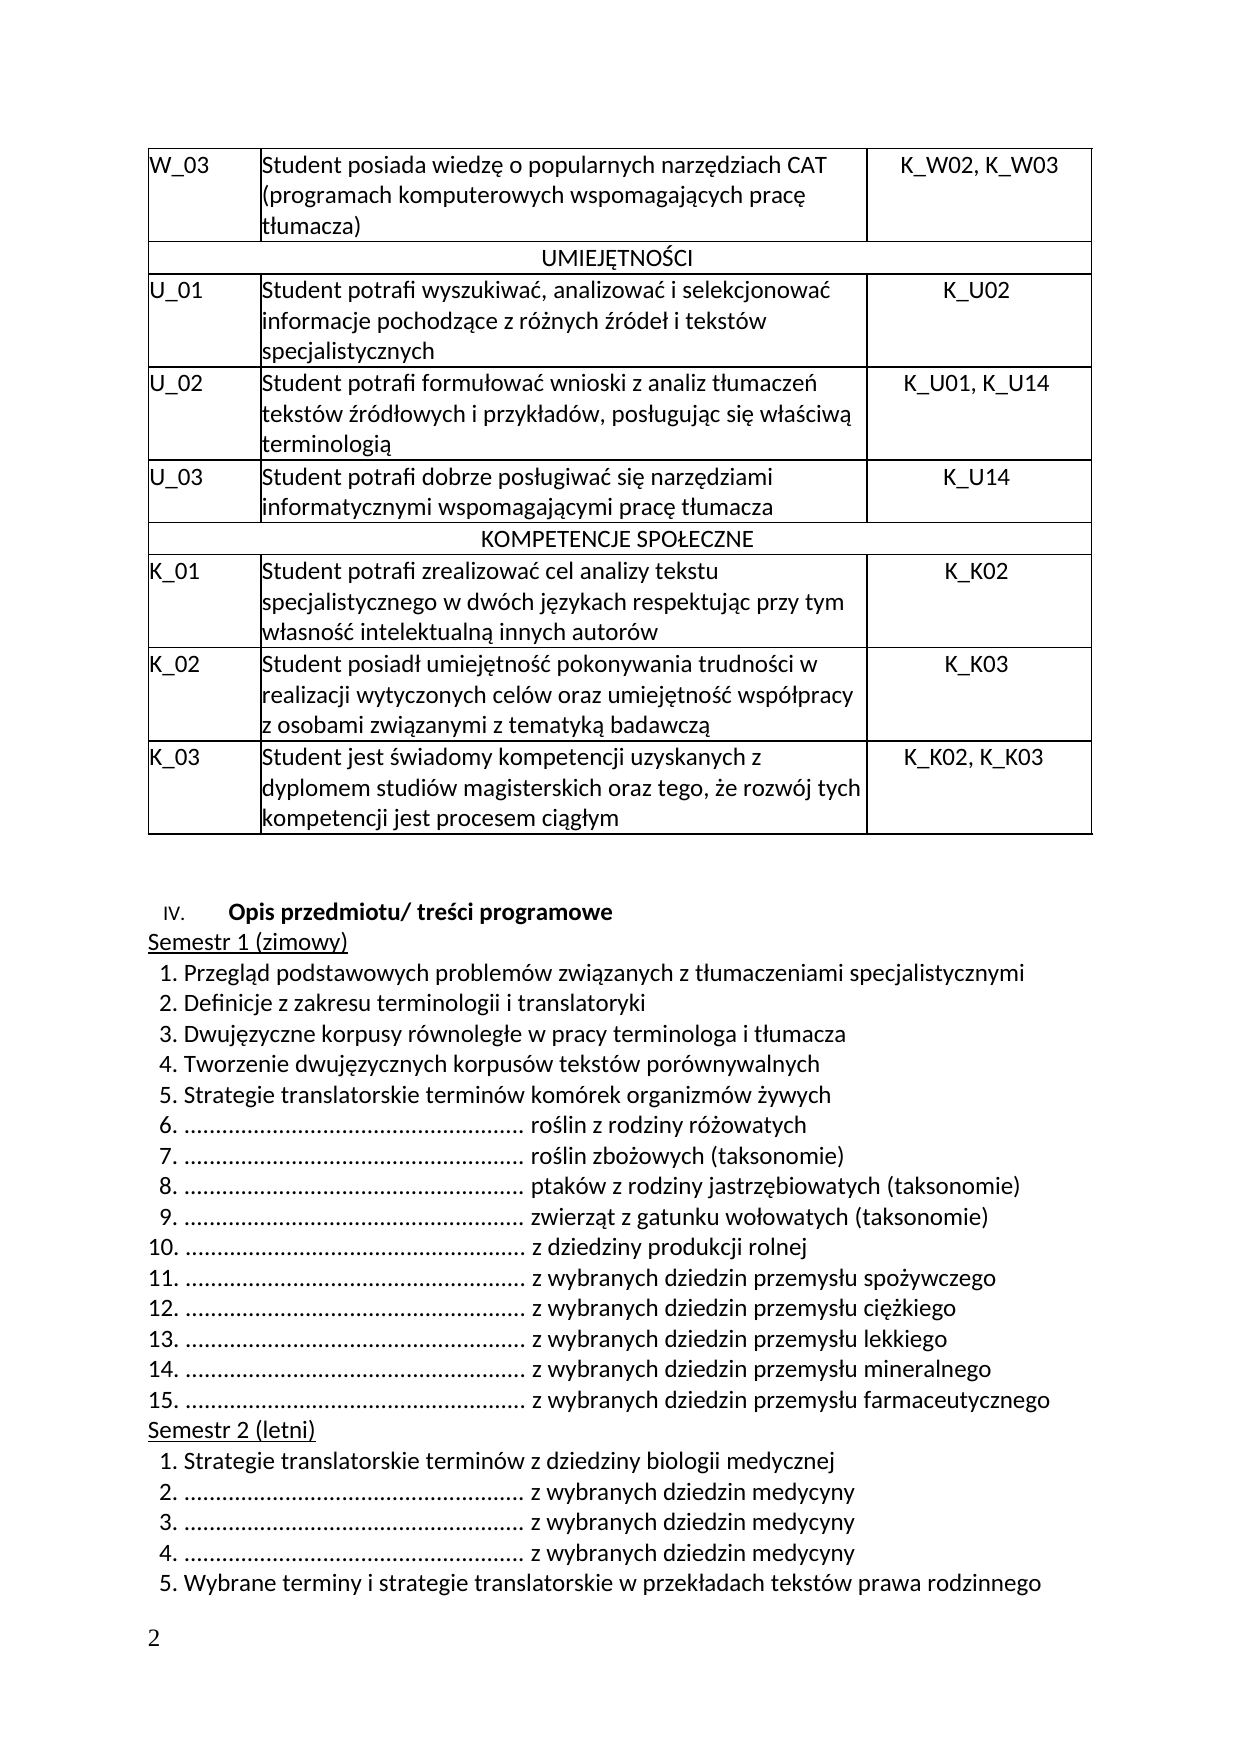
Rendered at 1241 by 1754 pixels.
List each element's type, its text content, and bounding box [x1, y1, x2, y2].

table_cell K_U01, K_U14 [868, 368, 1091, 459]
text 9. ...................................................... zwierząt z gatunku wołowatych (taksonomie) [148, 1201, 1093, 1231]
text 4. Tworzenie dwujęzycznych korpusów tekstów porównywalnych [148, 1048, 1093, 1079]
table_cell Student posiada wiedzę o popularnych narzędziach CAT (programach komputerowych wspomagających pracę tłumacza) [262, 149, 866, 241]
table_cell K_K03 [868, 648, 1091, 740]
table_cell K_U14 [868, 461, 1091, 522]
table_cell W_03 [149, 149, 260, 241]
table_cell K_01 [149, 555, 260, 647]
table_cell Student posiadł umiejętność pokonywania trudności w realizacji wytyczonych celów oraz umiejętność współpracy z osobami związanymi z tematyką badawczą [262, 648, 866, 740]
table_cell Student potrafi formułować wnioski z analiz tłumaczeń tekstów źródłowych i przykładów, posługując się właściwą terminologią [262, 368, 866, 459]
text 1. Strategie translatorskie terminów z dziedziny biologii medycznej [148, 1445, 1093, 1476]
table_cell Student jest świadomy kompetencji uzyskanych z dyplomem studiów magisterskich oraz tego, że rozwój tych kompetencji jest procesem ciągłym [262, 742, 866, 833]
table_cell K_K02 [868, 555, 1091, 647]
table_cell Student potrafi dobrze posługiwać się narzędziami informatycznymi wspomagającymi pracę tłumacza [262, 461, 866, 522]
table_cell UMIEJĘTNOŚCI [149, 242, 1091, 273]
table_cell K_W02, K_W03 [868, 149, 1091, 241]
text 15. ...................................................... z wybranych dziedzin przemysłu farmaceutycznego [148, 1384, 1093, 1414]
table_cell K_K02, K_K03 [868, 742, 1091, 833]
text 3. ...................................................... z wybranych dziedzin medycyny [148, 1506, 1093, 1537]
text 2. ...................................................... z wybranych dziedzin medycyny [148, 1476, 1093, 1506]
table_cell K_U02 [868, 275, 1091, 366]
table_cell U_01 [149, 275, 260, 366]
text 11. ...................................................... z wybranych dziedzin przemysłu spożywczego [148, 1262, 1093, 1292]
text 1. Przegląd podstawowych problemów związanych z tłumaczeniami specjalistycznymi [148, 957, 1093, 987]
text 5. Strategie translatorskie terminów komórek organizmów żywych [148, 1079, 1093, 1109]
table_cell KOMPETENCJE SPOŁECZNE [149, 523, 1091, 554]
text 8. ...................................................... ptaków z rodziny jastrzębiowatych (taksonomie) [148, 1170, 1093, 1201]
text 5. Wybrane terminy i strategie translatorskie w przekładach tekstów prawa rodzinnego [148, 1567, 1093, 1598]
list Opis przedmiotu/ treści programowe [185, 896, 1093, 926]
text 6. ...................................................... roślin z rodziny różowatych [148, 1109, 1093, 1140]
table_cell K_02 [149, 648, 260, 740]
table_cell Student potrafi zrealizować cel analizy tekstu specjalistycznego w dwóch językach respektując przy tym własność intelektualną innych autorów [262, 555, 866, 647]
text 7. ...................................................... roślin zbożowych (taksonomie) [148, 1140, 1093, 1170]
text 12. ...................................................... z wybranych dziedzin przemysłu ciężkiego [148, 1292, 1093, 1323]
text 13. ...................................................... z wybranych dziedzin przemysłu lekkiego [148, 1323, 1093, 1353]
table_cell K_03 [149, 742, 260, 833]
text 14. ...................................................... z wybranych dziedzin przemysłu mineralnego [148, 1353, 1093, 1384]
table_cell Student potrafi wyszukiwać, analizować i selekcjonować informacje pochodzące z różnych źródeł i tekstów specjalistycznych [262, 275, 866, 366]
table_cell U_03 [149, 461, 260, 522]
text 10. ...................................................... z dziedziny produkcji rolnej [148, 1231, 1093, 1262]
text Semestr 2 (letni) [148, 1414, 1093, 1445]
text 3. Dwujęzyczne korpusy równoległe w pracy terminologa i tłumacza [148, 1018, 1093, 1048]
text 2. Definicje z zakresu terminologii i translatoryki [148, 987, 1093, 1018]
table_cell U_02 [149, 368, 260, 459]
text Semestr 1 (zimowy) [148, 926, 1093, 957]
text 4. ...................................................... z wybranych dziedzin medycyny [148, 1537, 1093, 1567]
